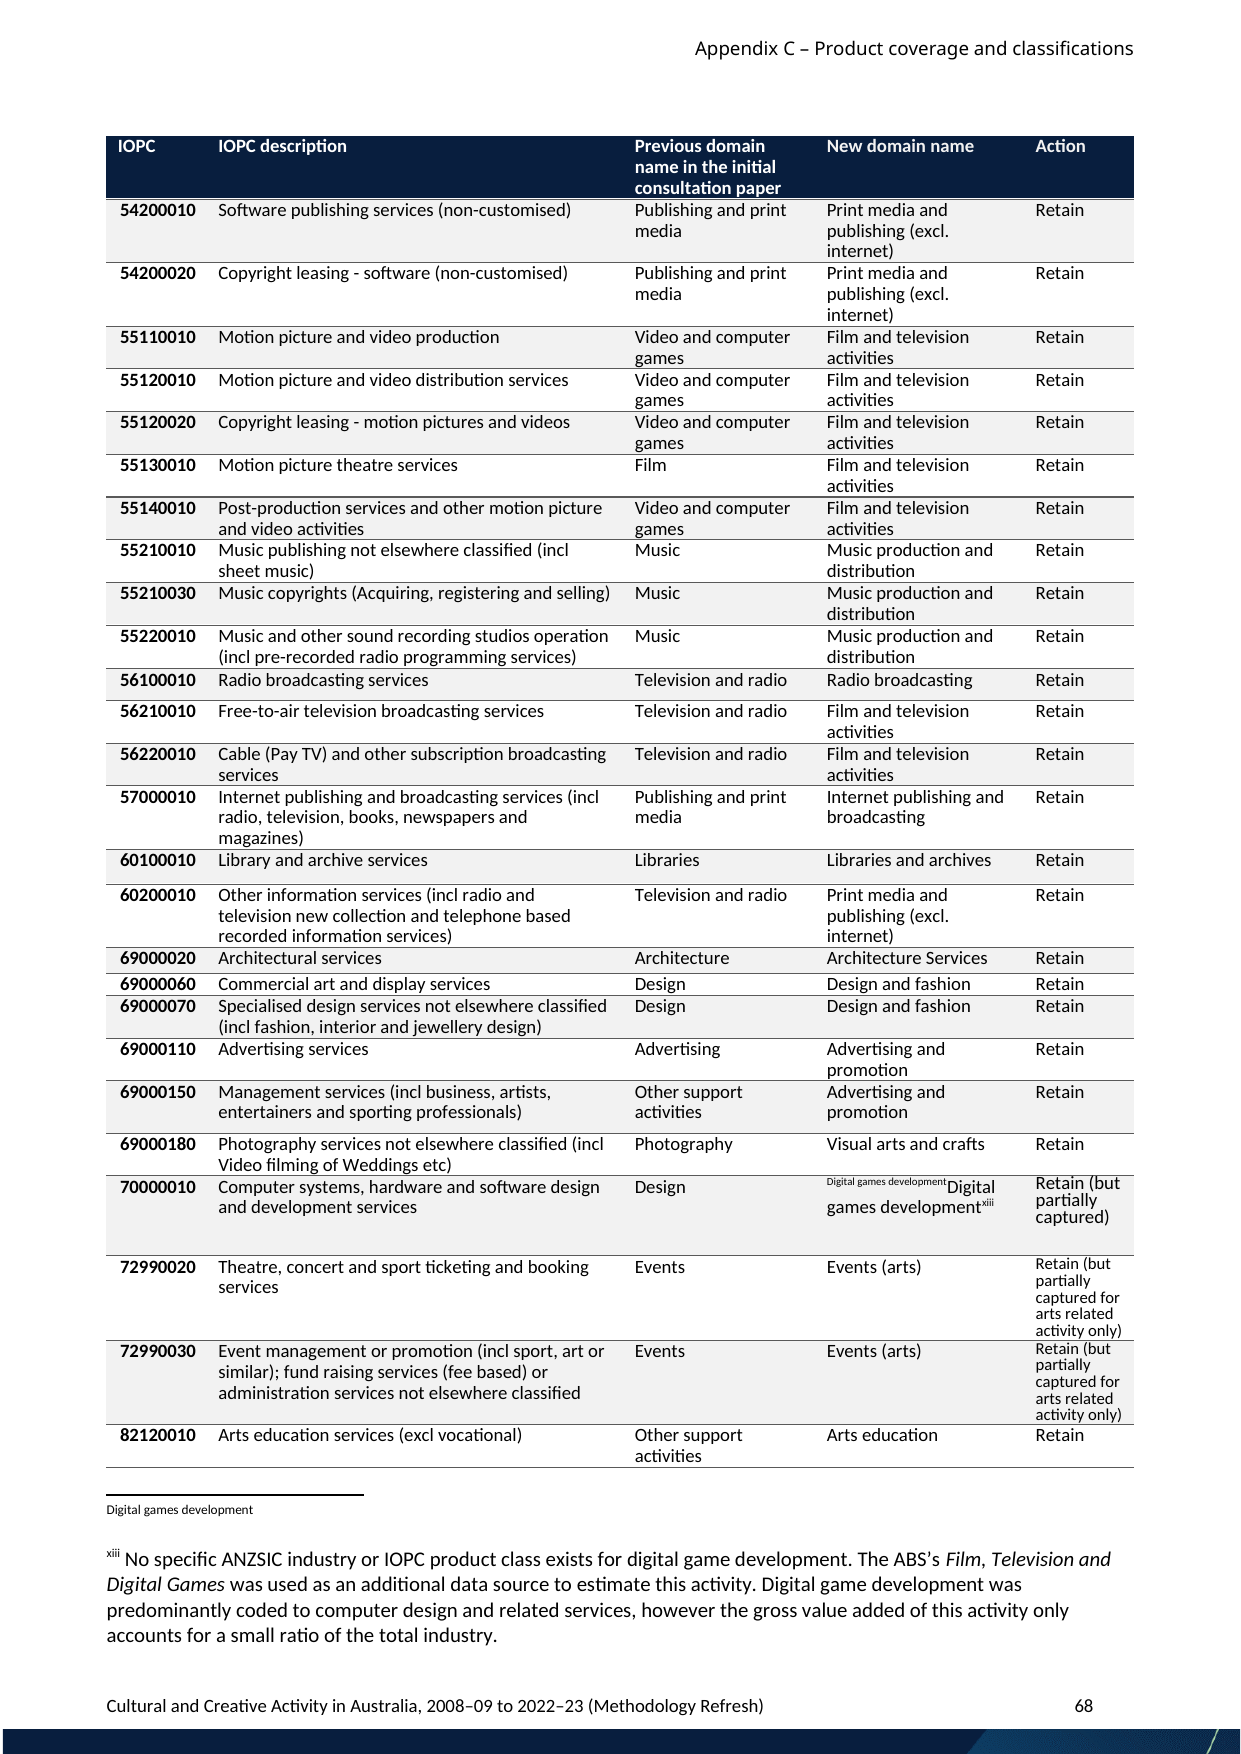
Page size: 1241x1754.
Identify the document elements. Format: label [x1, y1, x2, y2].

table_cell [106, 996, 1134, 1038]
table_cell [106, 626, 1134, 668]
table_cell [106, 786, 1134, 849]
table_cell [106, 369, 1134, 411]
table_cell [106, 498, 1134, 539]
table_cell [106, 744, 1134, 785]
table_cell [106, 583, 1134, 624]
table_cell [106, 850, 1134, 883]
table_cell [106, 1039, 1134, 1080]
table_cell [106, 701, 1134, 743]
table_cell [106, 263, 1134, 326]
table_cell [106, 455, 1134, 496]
picture [2, 1729, 1241, 1754]
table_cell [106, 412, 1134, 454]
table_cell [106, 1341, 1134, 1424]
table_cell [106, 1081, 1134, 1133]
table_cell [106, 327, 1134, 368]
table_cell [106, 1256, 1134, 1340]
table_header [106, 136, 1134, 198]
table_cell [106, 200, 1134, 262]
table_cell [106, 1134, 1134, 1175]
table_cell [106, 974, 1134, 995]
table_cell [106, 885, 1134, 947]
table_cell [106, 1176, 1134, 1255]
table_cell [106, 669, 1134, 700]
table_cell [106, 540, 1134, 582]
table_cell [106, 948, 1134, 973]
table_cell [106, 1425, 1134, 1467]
